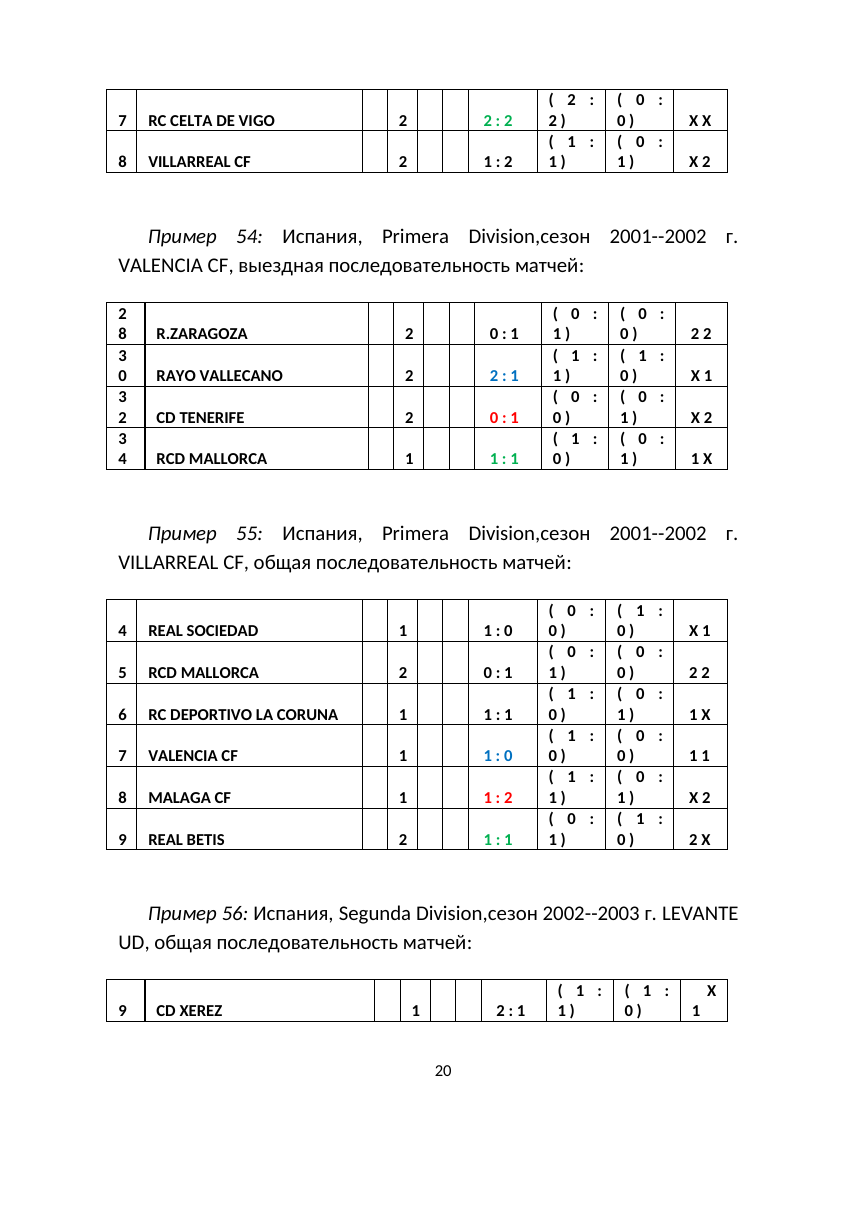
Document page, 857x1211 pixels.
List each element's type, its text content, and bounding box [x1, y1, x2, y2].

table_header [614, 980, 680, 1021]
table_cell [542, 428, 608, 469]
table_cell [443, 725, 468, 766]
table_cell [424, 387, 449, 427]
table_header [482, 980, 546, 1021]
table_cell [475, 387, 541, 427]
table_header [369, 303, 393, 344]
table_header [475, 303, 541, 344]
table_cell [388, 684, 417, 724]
text Пример 54: Испания, Primera Division,сезон 2001--2002 г. VALENCIA CF, выездная последовательность матчей: [118, 223, 738, 278]
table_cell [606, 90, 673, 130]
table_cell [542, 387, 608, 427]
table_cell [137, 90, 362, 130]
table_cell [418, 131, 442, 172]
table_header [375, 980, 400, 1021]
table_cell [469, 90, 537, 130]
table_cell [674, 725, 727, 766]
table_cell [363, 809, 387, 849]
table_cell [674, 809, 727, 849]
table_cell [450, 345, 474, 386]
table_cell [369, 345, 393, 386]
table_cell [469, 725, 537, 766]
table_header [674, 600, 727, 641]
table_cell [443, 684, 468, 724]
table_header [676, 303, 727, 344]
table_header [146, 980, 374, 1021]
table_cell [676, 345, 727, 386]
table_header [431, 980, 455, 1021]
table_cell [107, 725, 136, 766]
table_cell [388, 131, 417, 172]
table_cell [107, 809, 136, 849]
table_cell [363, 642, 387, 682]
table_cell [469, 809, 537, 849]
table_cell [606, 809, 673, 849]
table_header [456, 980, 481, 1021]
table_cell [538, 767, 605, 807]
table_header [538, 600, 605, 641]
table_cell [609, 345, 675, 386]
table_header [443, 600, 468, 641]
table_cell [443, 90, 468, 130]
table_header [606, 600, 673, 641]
text Пример 55: Испания, Primera Division,сезон 2001--2002 г. VILLARREAL CF, общая последовательность матчей: [118, 520, 738, 574]
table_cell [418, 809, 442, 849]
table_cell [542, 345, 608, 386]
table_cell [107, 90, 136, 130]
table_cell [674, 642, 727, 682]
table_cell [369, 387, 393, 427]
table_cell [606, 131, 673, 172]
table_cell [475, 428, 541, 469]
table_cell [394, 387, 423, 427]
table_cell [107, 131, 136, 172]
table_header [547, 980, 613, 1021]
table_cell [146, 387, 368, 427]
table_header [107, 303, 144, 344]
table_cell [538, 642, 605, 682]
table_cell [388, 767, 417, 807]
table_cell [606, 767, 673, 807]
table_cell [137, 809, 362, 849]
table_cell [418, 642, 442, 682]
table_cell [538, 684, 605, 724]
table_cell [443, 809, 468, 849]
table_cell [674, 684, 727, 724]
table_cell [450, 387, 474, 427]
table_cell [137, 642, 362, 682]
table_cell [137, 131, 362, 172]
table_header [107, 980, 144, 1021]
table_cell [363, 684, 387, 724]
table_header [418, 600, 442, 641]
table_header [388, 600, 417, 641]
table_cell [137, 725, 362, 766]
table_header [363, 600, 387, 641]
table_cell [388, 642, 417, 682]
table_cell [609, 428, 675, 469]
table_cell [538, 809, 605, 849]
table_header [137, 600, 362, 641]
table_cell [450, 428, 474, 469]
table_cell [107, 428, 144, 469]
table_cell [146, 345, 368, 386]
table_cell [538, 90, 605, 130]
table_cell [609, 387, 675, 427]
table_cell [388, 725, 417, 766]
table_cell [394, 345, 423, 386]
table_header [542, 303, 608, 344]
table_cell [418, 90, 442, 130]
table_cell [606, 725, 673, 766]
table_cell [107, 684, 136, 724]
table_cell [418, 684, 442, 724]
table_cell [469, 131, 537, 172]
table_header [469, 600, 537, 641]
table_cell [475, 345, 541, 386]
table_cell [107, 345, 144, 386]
text Пример 56: Испания, Segunda Division,сезон 2002--2003 г. LEVANTE UD, общая последовательность матчей: [118, 900, 738, 955]
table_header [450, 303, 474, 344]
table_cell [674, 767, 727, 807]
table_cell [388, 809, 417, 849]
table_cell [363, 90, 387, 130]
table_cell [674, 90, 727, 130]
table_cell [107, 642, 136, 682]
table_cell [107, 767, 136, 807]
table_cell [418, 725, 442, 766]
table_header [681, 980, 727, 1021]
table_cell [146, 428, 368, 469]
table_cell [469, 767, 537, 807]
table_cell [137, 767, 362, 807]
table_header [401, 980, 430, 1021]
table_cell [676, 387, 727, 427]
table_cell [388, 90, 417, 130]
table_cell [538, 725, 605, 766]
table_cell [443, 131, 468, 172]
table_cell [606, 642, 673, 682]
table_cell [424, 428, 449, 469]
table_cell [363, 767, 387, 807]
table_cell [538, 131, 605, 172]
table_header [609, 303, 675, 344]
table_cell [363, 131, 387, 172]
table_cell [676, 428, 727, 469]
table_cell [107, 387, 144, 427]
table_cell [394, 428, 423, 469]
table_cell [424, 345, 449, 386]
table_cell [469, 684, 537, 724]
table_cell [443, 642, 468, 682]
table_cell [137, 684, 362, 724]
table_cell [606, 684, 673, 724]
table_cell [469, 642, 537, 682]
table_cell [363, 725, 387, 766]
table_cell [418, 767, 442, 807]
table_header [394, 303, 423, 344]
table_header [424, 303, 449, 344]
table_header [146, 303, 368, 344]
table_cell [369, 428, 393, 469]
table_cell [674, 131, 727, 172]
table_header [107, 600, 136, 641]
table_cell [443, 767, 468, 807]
